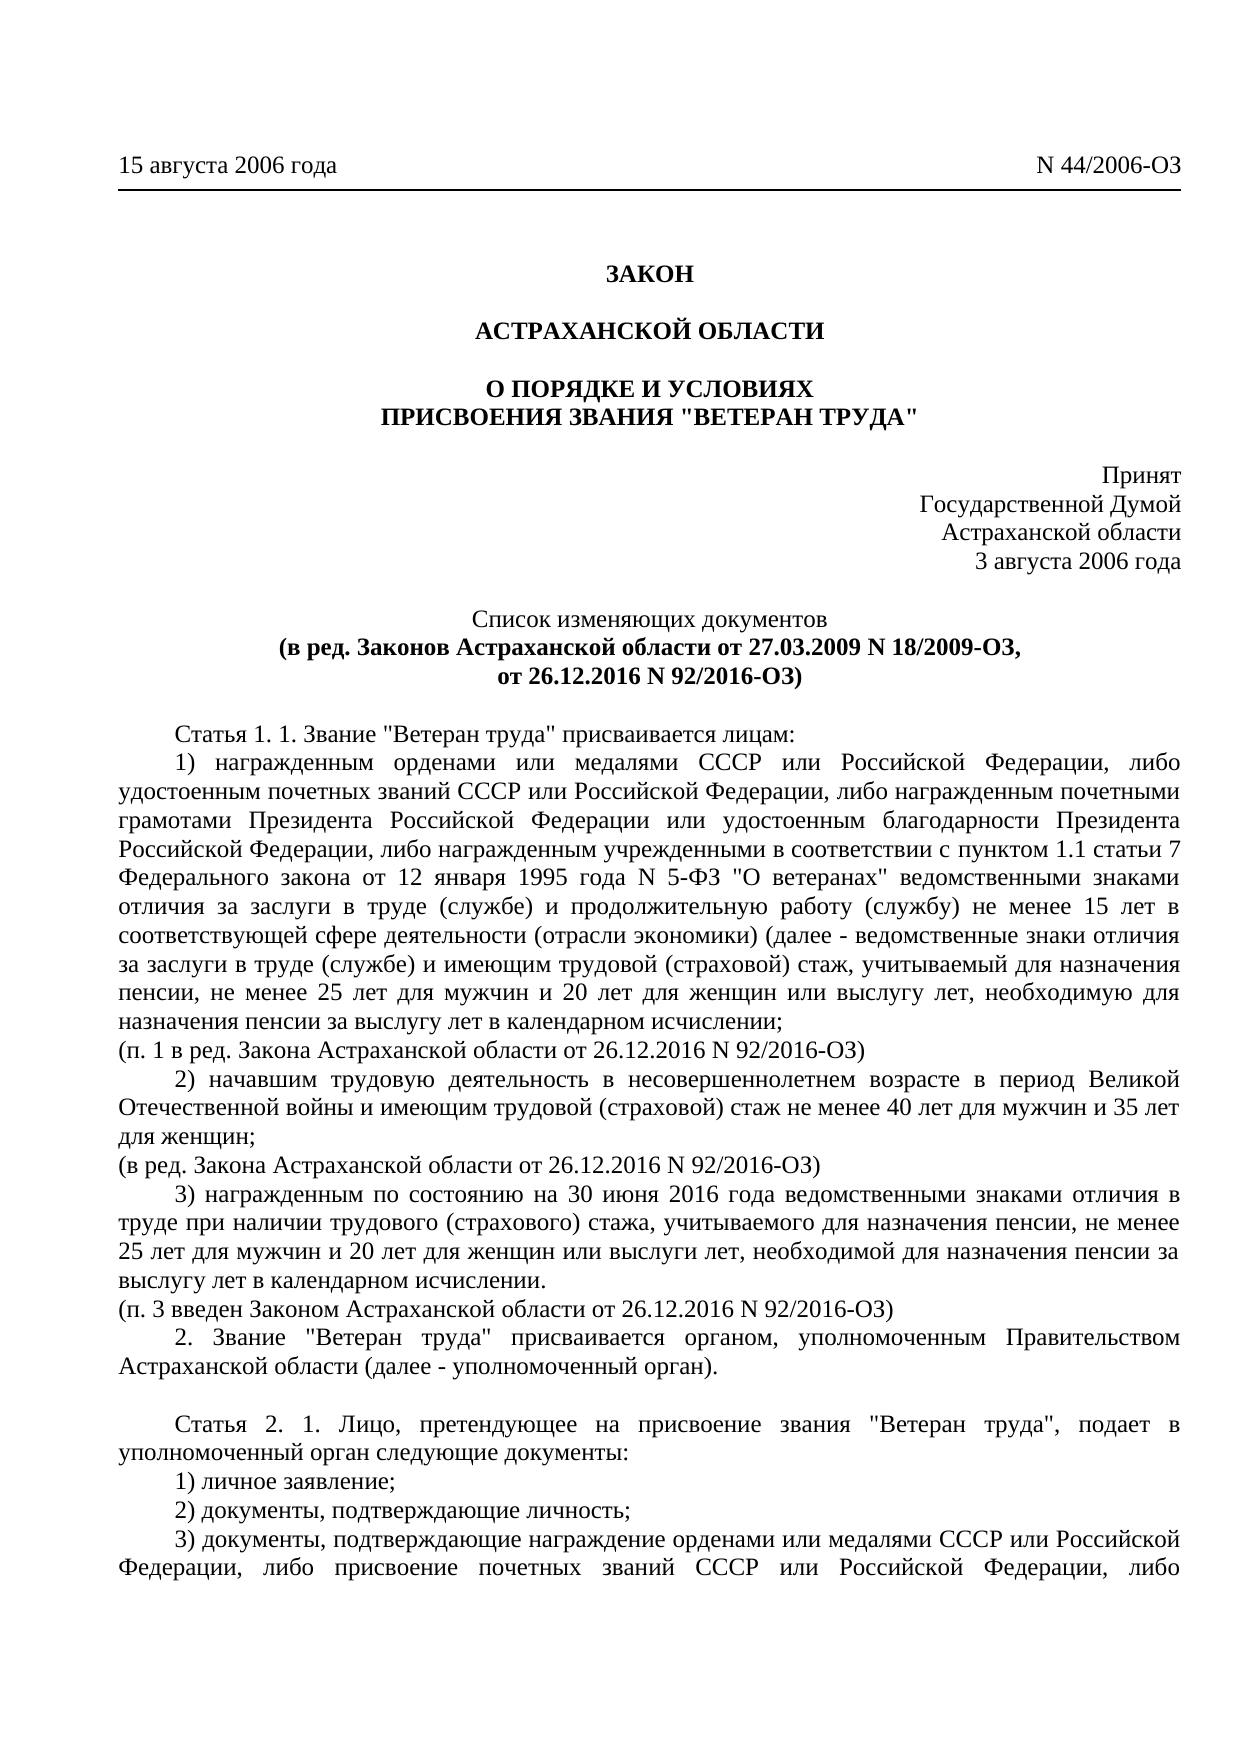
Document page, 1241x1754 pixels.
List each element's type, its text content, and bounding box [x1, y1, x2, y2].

text от 26.12.2016 N 92/2016-ОЗ) [118, 661, 1181, 690]
text (в ред. Закона Астраханской области от 26.12.2016 N 92/2016-ОЗ) [118, 1150, 1181, 1179]
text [118, 1524, 1181, 1581]
text Принят [118, 460, 1181, 489]
text (в ред. Законов Астраханской области от 27.03.2009 N 18/2009-ОЗ, [118, 632, 1181, 661]
text О ПОРЯДКЕ И УСЛОВИЯХ [118, 374, 1181, 402]
table_header 15 августа 2006 года [118, 150, 649, 179]
text Статья 2. 1. Лицо, претендующее на присвоение звания "Ветеран труда", подает в уполномоченный орган следующие документы: [118, 1409, 1181, 1466]
text 2) начавшим трудовую деятельность в несовершеннолетнем возрасте в период Великой Отечественной войны и имеющим трудовой (страховой) стаж не менее 40 лет для мужчин и 35 лет для женщин; [118, 1064, 1181, 1150]
text 3 августа 2006 года [118, 546, 1181, 575]
text (п. 1 в ред. Закона Астраханской области от 26.12.2016 N 92/2016-ОЗ) [118, 1035, 1181, 1064]
text АСТРАХАНСКОЙ ОБЛАСТИ [118, 316, 1181, 345]
text Государственной Думой [118, 489, 1181, 517]
table_header N 44/2006-ОЗ [650, 150, 1181, 179]
text (п. 3 введен Законом Астраханской области от 26.12.2016 N 92/2016-ОЗ) [118, 1294, 1181, 1322]
text Астраханской области [118, 517, 1181, 546]
text 1) награжденным орденами или медалями СССР или Российской Федерации, либо удостоенным почетных званий СССР или Российской Федерации, либо награжденным почетными грамотами Президента Российской Федерации или удостоенным благодарности Президента Российской Федерации, либо награжденным учрежденными в соответствии с пунктом 1.1 статьи 7 Федерального закона от 12 января 1995 года N 5-ФЗ "О ветеранах" ведомственными знаками отличия за заслуги в труде (службе) и продолжительную работу (службу) не менее 15 лет в соответствующей сфере деятельности (отрасли экономики) (далее - ведомственные знаки отличия за заслуги в труде (службе) и имеющим трудовой (страховой) стаж, учитываемый для назначения пенсии, не менее 25 лет для мужчин и 20 лет для женщин или выслугу лет, необходимую для назначения пенсии за выслугу лет в календарном исчислении; [118, 747, 1181, 1035]
text ПРИСВОЕНИЯ ЗВАНИЯ "ВЕТЕРАН ТРУДА" [118, 402, 1181, 431]
text ЗАКОН [118, 259, 1181, 287]
text Список изменяющих документов [118, 604, 1181, 632]
text 2) документы, подтверждающие личность; [118, 1495, 1181, 1524]
text Статья 1. 1. Звание "Ветеран труда" присваивается лицам: [118, 719, 1181, 747]
text 3) награжденным по состоянию на 30 июня 2016 года ведомственными знаками отличия в труде при наличии трудового (страхового) стажа, учитываемого для назначения пенсии, не менее 25 лет для мужчин и 20 лет для женщин или выслуги лет, необходимой для назначения пенсии за выслугу лет в календарном исчислении. [118, 1179, 1181, 1294]
text 2. Звание "Ветеран труда" присваивается органом, уполномоченным Правительством Астраханской области (далее - уполномоченный орган). [118, 1322, 1181, 1380]
text 1) личное заявление; [118, 1466, 1181, 1495]
